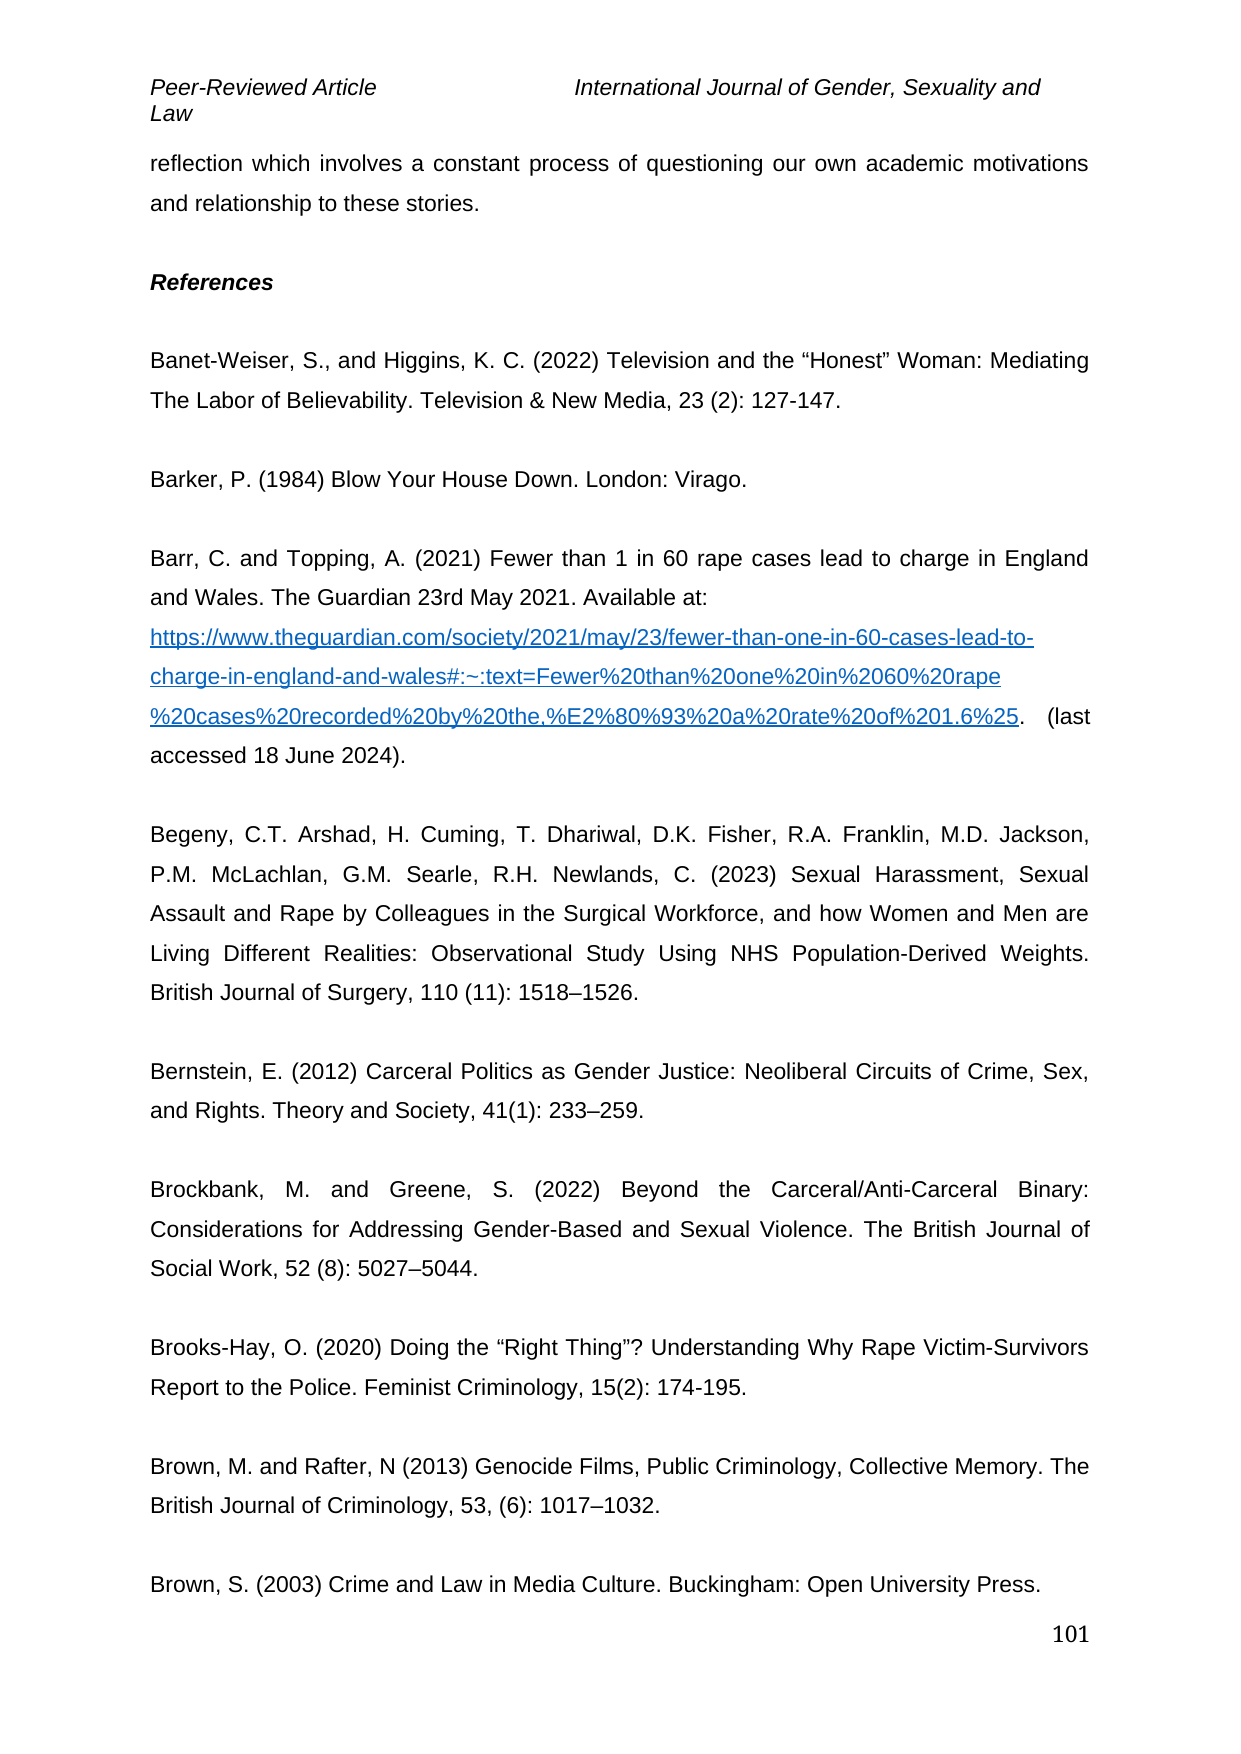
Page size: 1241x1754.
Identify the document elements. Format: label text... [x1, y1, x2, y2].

title Brooks-Hay, O. (2020) Doing the “Right Thing”? Understanding Why Rape Victim-Survivors Report to the Police. Feminist Criminology, 15(2): 174-195. [150, 1334, 1090, 1400]
title Begeny, C.T. Arshad, H. Cuming, T. Dhariwal, D.K. Fisher, R.A. Franklin, M.D. Jackson, P.M. McLachlan, G.M. Searle, R.H. Newlands, C. (2023) Sexual Harassment, Sexual Assault and Rape by Colleagues in the Surgical Workforce, and how Women and Men are Living Different Realities: Observational Study Using NHS Population-Derived Weights. British Journal of Surgery, 110 (11): 1518–1526. [150, 821, 1090, 1005]
title Brockbank, M. and Greene, S. (2022) Beyond the Carceral/Anti-Carceral Binary: Considerations for Addressing Gender-Based and Sexual Violence. The British Journal of Social Work, 52 (8): 5027–5044. [150, 1176, 1090, 1282]
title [150, 150, 1090, 216]
title Brown, M. and Rafter, N (2013) Genocide Films, Public Criminology, Collective Memory. The British Journal of Criminology, 53, (6): 1017–1032. [150, 1453, 1090, 1519]
title Barker, P. (1984) Blow Your House Down. London: Virago. [150, 466, 1090, 492]
title https://www.theguardian.com/society/2021/may/23/fewer-than-one-in-60-cases-lead-to-charge-in-england-and-wales#:~:text=Fewer%20than%20one%20in%2060%20rape%20cases%20recorded%20by%20the,%E2%80%93%20a%20rate%20of%201.6%25. (last accessed 18 June 2024). [150, 624, 1090, 768]
title Brown, S. (2003) Crime and Law in Media Culture. Buckingham: Open University Press. [150, 1571, 1090, 1598]
title Banet-Weiser, S., and Higgins, K. C. (2022) Television and the “Honest” Woman: Mediating The Labor of Believability. Television & New Media, 23 (2): 127-147. [150, 347, 1090, 413]
title Barr, C. and Topping, A. (2021) Fewer than 1 in 60 rape cases lead to charge in England and Wales. The Guardian 23rd May 2021. Available at: [150, 545, 1090, 611]
title Bernstein, E. (2012) Carceral Politics as Gender Justice: Neoliberal Circuits of Crime, Sex, and Rights. Theory and Society, 41(1): 233–259. [150, 1058, 1090, 1124]
title References [150, 268, 1090, 295]
